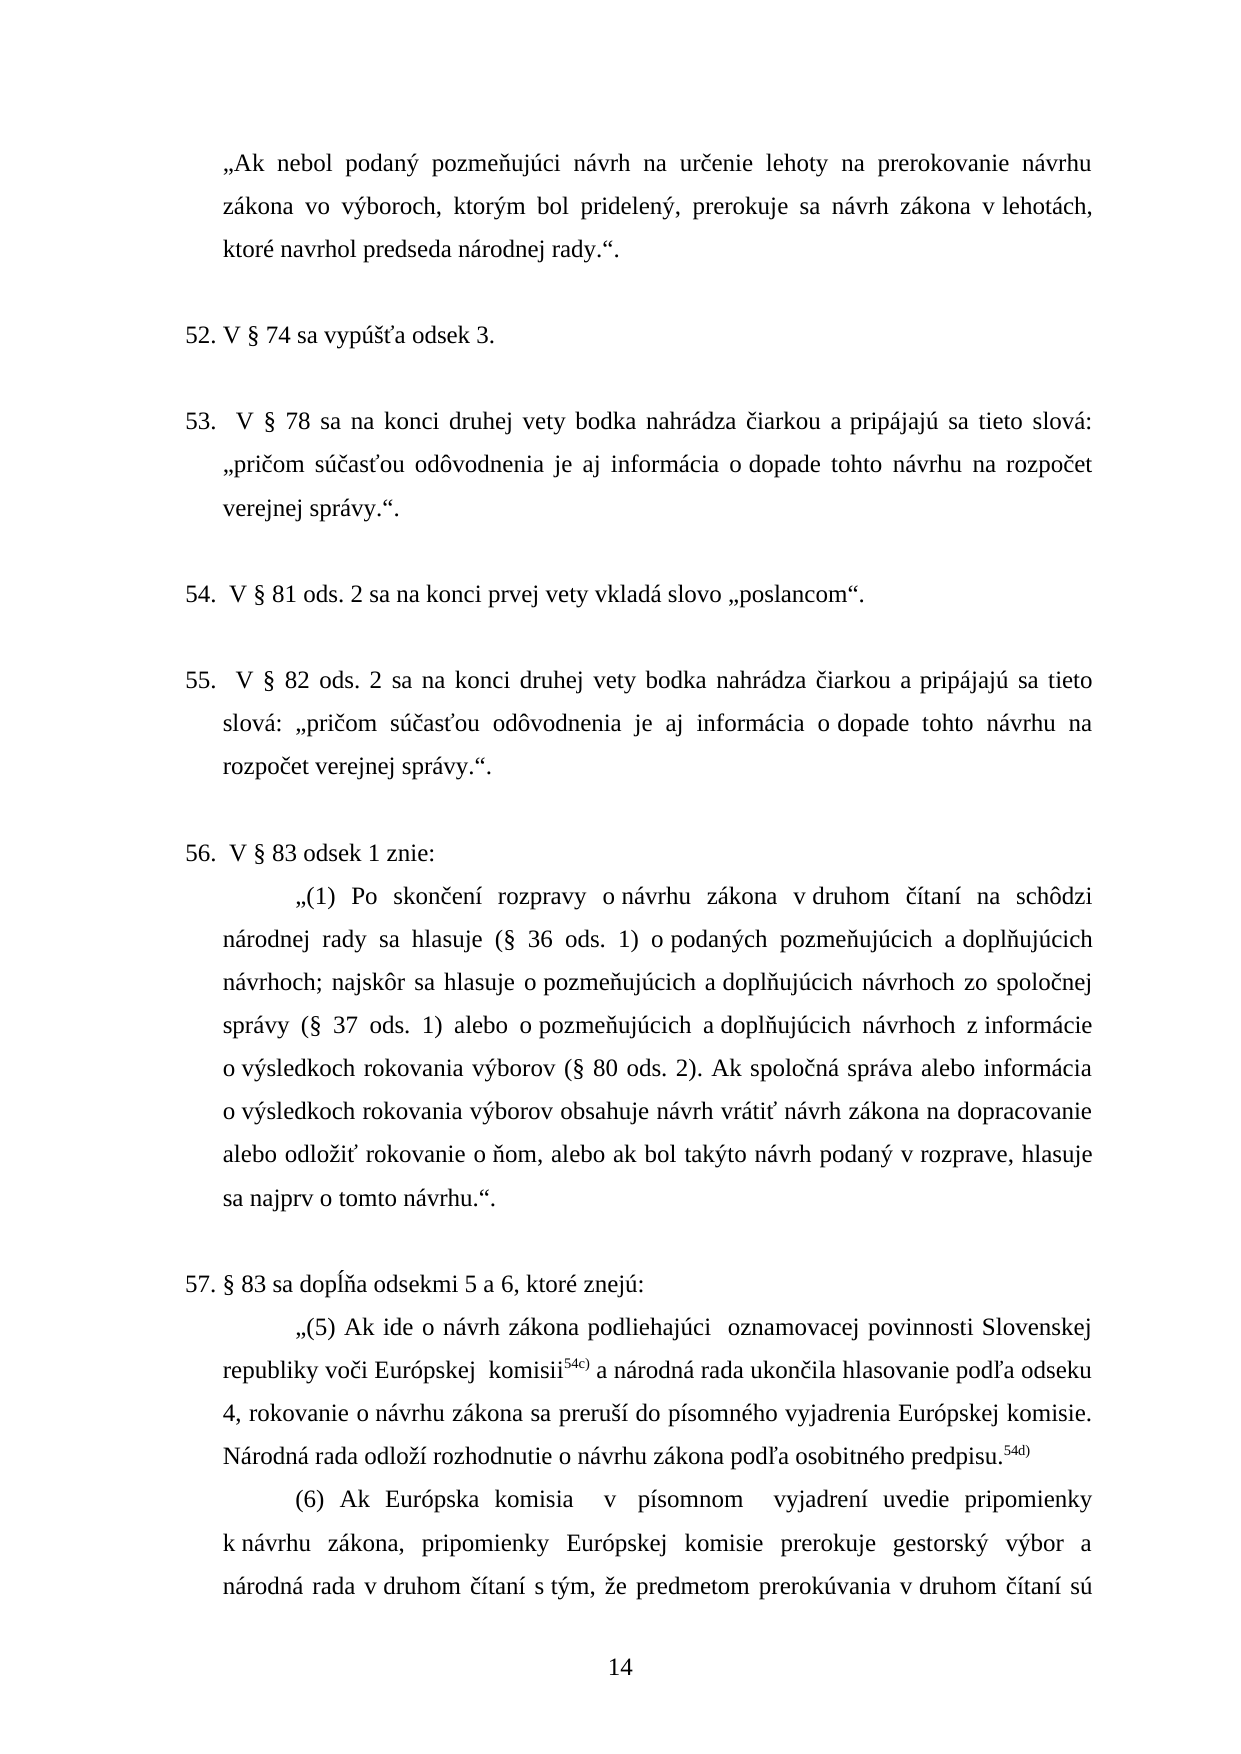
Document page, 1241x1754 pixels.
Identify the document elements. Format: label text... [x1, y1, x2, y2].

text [148, 1484, 1093, 1599]
text „(5) Ak ide o návrh zákona podliehajúci oznamovacej povinnosti Slovenskej republiky voči Európskej komisii54c) a národná rada ukončila hlasovanie podľa odseku 4, rokovanie o návrhu zákona sa preruší do písomného vyjadrenia Európskej komisie. Národná rada odloží rozhodnutie o návrhu zákona podľa osobitného predpisu.54d) [185, 1312, 1093, 1470]
text 52. V § 74 sa vypúšťa odsek 3. [185, 320, 1093, 349]
text „(1) Po skončení rozpravy o návrhu zákona v druhom čítaní na schôdzi národnej rady sa hlasuje (§ 36 ods. 1) o podaných pozmeňujúcich a doplňujúcich návrhoch; najskôr sa hlasuje o pozmeňujúcich a doplňujúcich návrhoch zo spoločnej správy (§ 37 ods. 1) alebo o pozmeňujúcich a doplňujúcich návrhoch z informácie o výsledkoch rokovania výborov (§ 80 ods. 2). Ak spoločná správa alebo informácia o výsledkoch rokovania výborov obsahuje návrh vrátiť návrh zákona na dopracovanie alebo odložiť rokovanie o ňom, alebo ak bol takýto návrh podaný v rozprave, hlasuje sa najprv o tomto návrhu.“. [185, 881, 1093, 1211]
text „Ak nebol podaný pozmeňujúci návrh na určenie lehoty na prerokovanie návrhu zákona vo výboroch, ktorým bol pridelený, prerokuje sa návrh zákona v lehotách, ktoré navrhol predseda národnej rady.“. [223, 148, 1093, 263]
text 54. V § 81 ods. 2 sa na konci prvej vety vkladá slovo „poslancom“. [185, 579, 1093, 608]
text 53. V § 78 sa na konci druhej vety bodka nahrádza čiarkou a pripájajú sa tieto slová: „pričom súčasťou odôvodnenia je aj informácia o dopade tohto návrhu na rozpočet verejnej správy.“. [185, 406, 1093, 521]
text 57. § 83 sa dopĺňa odsekmi 5 a 6, ktoré znejú: [148, 1269, 1093, 1298]
text 56. V § 83 odsek 1 znie: [185, 838, 1093, 866]
text 55. V § 82 ods. 2 sa na konci druhej vety bodka nahrádza čiarkou a pripájajú sa tieto slová: „pričom súčasťou odôvodnenia je aj informácia o dopade tohto návrhu na rozpočet verejnej správy.“. [185, 665, 1093, 780]
